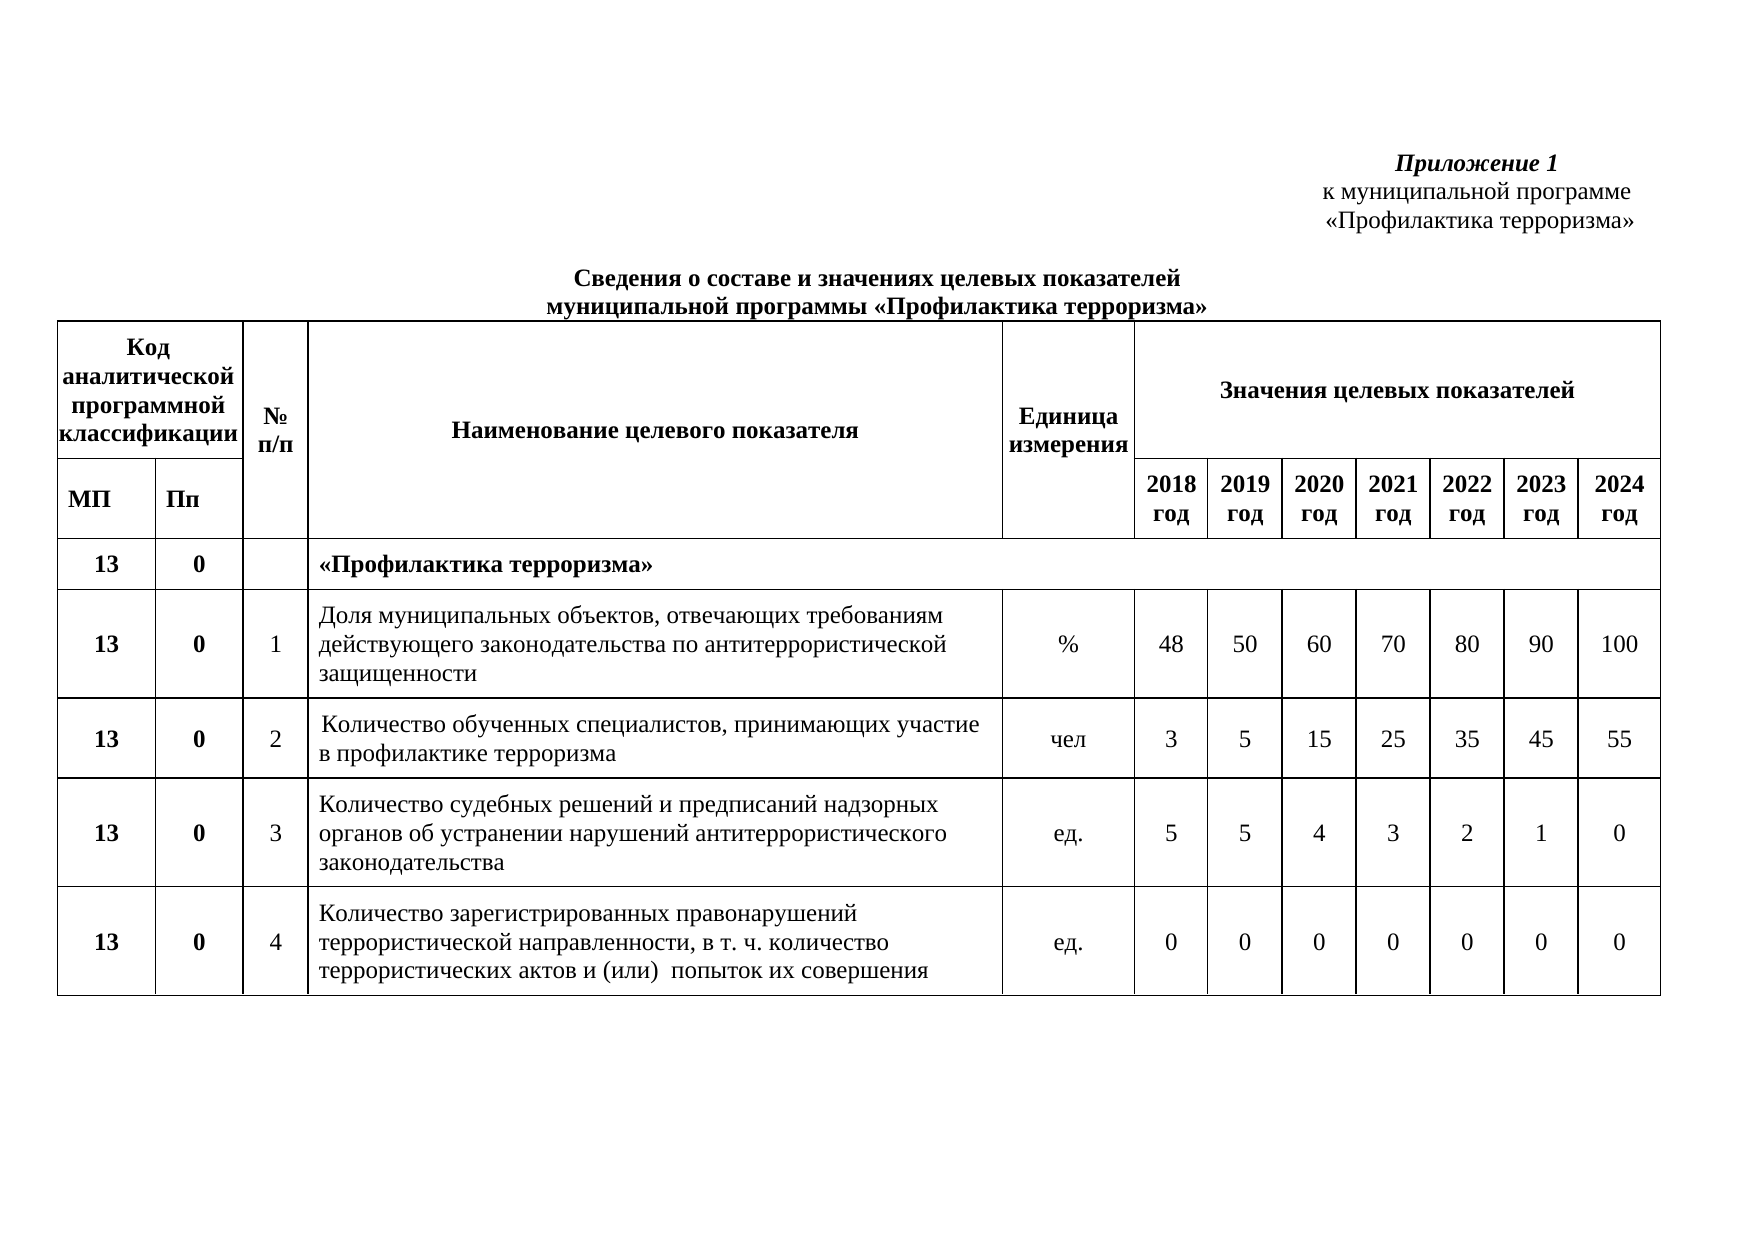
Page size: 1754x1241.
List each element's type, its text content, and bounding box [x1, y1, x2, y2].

table_cell 13 [58, 539, 155, 589]
table_header Единица измерения [1003, 322, 1134, 537]
table_cell «Профилактика терроризма» [309, 539, 1660, 589]
table_cell 48 [1135, 590, 1207, 697]
table_header Наименование целевого показателя [309, 322, 1002, 537]
table_cell 0 [156, 539, 242, 589]
table_cell 2 [1431, 779, 1503, 886]
table_cell 0 [1283, 887, 1355, 994]
table_cell ед. [1003, 779, 1134, 886]
table_cell чел [1003, 699, 1134, 777]
table_cell 0 [1208, 887, 1281, 994]
table_header Значения целевых показателей [1135, 322, 1660, 458]
table_cell 0 [156, 699, 242, 777]
table_cell Количество обученных специалистов, принимающих участие в профилактике терроризма [309, 699, 1002, 777]
table_cell [244, 539, 307, 589]
table_cell 70 [1357, 590, 1429, 697]
table_cell 13 [58, 887, 155, 994]
table_cell 60 [1283, 590, 1355, 697]
table_cell 13 [58, 779, 155, 886]
table_cell Пп [156, 459, 242, 537]
table_cell 15 [1283, 699, 1355, 777]
table_cell 90 [1505, 590, 1577, 697]
table_cell 13 [58, 699, 155, 777]
table_cell 0 [1431, 887, 1503, 994]
table_cell 25 [1357, 699, 1429, 777]
table_cell 2020 год [1283, 459, 1355, 537]
table_cell 50 [1208, 590, 1281, 697]
table_cell МП [58, 459, 155, 537]
table_cell 2023 год [1505, 459, 1577, 537]
table_cell 2019 год [1208, 459, 1281, 537]
table_cell 35 [1431, 699, 1503, 777]
table_cell 2022 год [1431, 459, 1503, 537]
table_cell 4 [1283, 779, 1355, 886]
table_cell Количество зарегистрированных правонарушений террористической направленности, в т. ч. количество террористических актов и (или) попыток их совершения [309, 887, 1002, 994]
table_cell 2024 год [1579, 459, 1660, 537]
table_cell 1 [1505, 779, 1577, 886]
table_cell 0 [1357, 887, 1429, 994]
table_cell 1 [244, 590, 307, 697]
table_cell 55 [1579, 699, 1660, 777]
table_cell 13 [58, 590, 155, 697]
table_cell 0 [1579, 779, 1660, 886]
table_cell 0 [1579, 887, 1660, 994]
table_cell Количество судебных решений и предписаний надзорных органов об устранении нарушений антитеррористического законодательства [309, 779, 1002, 886]
subtitle муниципальной программы «Профилактика терроризма» [59, 291, 1695, 320]
table_cell 2 [244, 699, 307, 777]
table_cell ед. [1003, 887, 1134, 994]
table_cell 2018 год [1135, 459, 1207, 537]
table_cell 5 [1135, 779, 1207, 886]
table_header Приложение 1 к муниципальной программе «Профилактика терроризма» [1259, 148, 1695, 234]
table_cell 5 [1208, 699, 1281, 777]
table_cell 80 [1431, 590, 1503, 697]
table_cell 0 [1505, 887, 1577, 994]
table_cell 5 [1208, 779, 1281, 886]
table_header Код аналитической программной классификации [58, 322, 242, 458]
table_cell 3 [1135, 699, 1207, 777]
table_cell 0 [156, 590, 242, 697]
table_cell 3 [244, 779, 307, 886]
table_cell 45 [1505, 699, 1577, 777]
table_cell 3 [1357, 779, 1429, 886]
table_cell 0 [156, 887, 242, 994]
table_cell 100 [1579, 590, 1660, 697]
table_cell 2021 год [1357, 459, 1429, 537]
table_cell 4 [244, 887, 307, 994]
table_cell 0 [156, 779, 242, 886]
table_cell Доля муниципальных объектов, отвечающих требованиям действующего законодательства по антитеррористической защищенности [309, 590, 1002, 697]
table_cell % [1003, 590, 1134, 697]
subtitle Сведения о составе и значениях целевых показателей [59, 263, 1695, 291]
table_cell 0 [1135, 887, 1207, 994]
table_header № п/п [244, 322, 307, 537]
